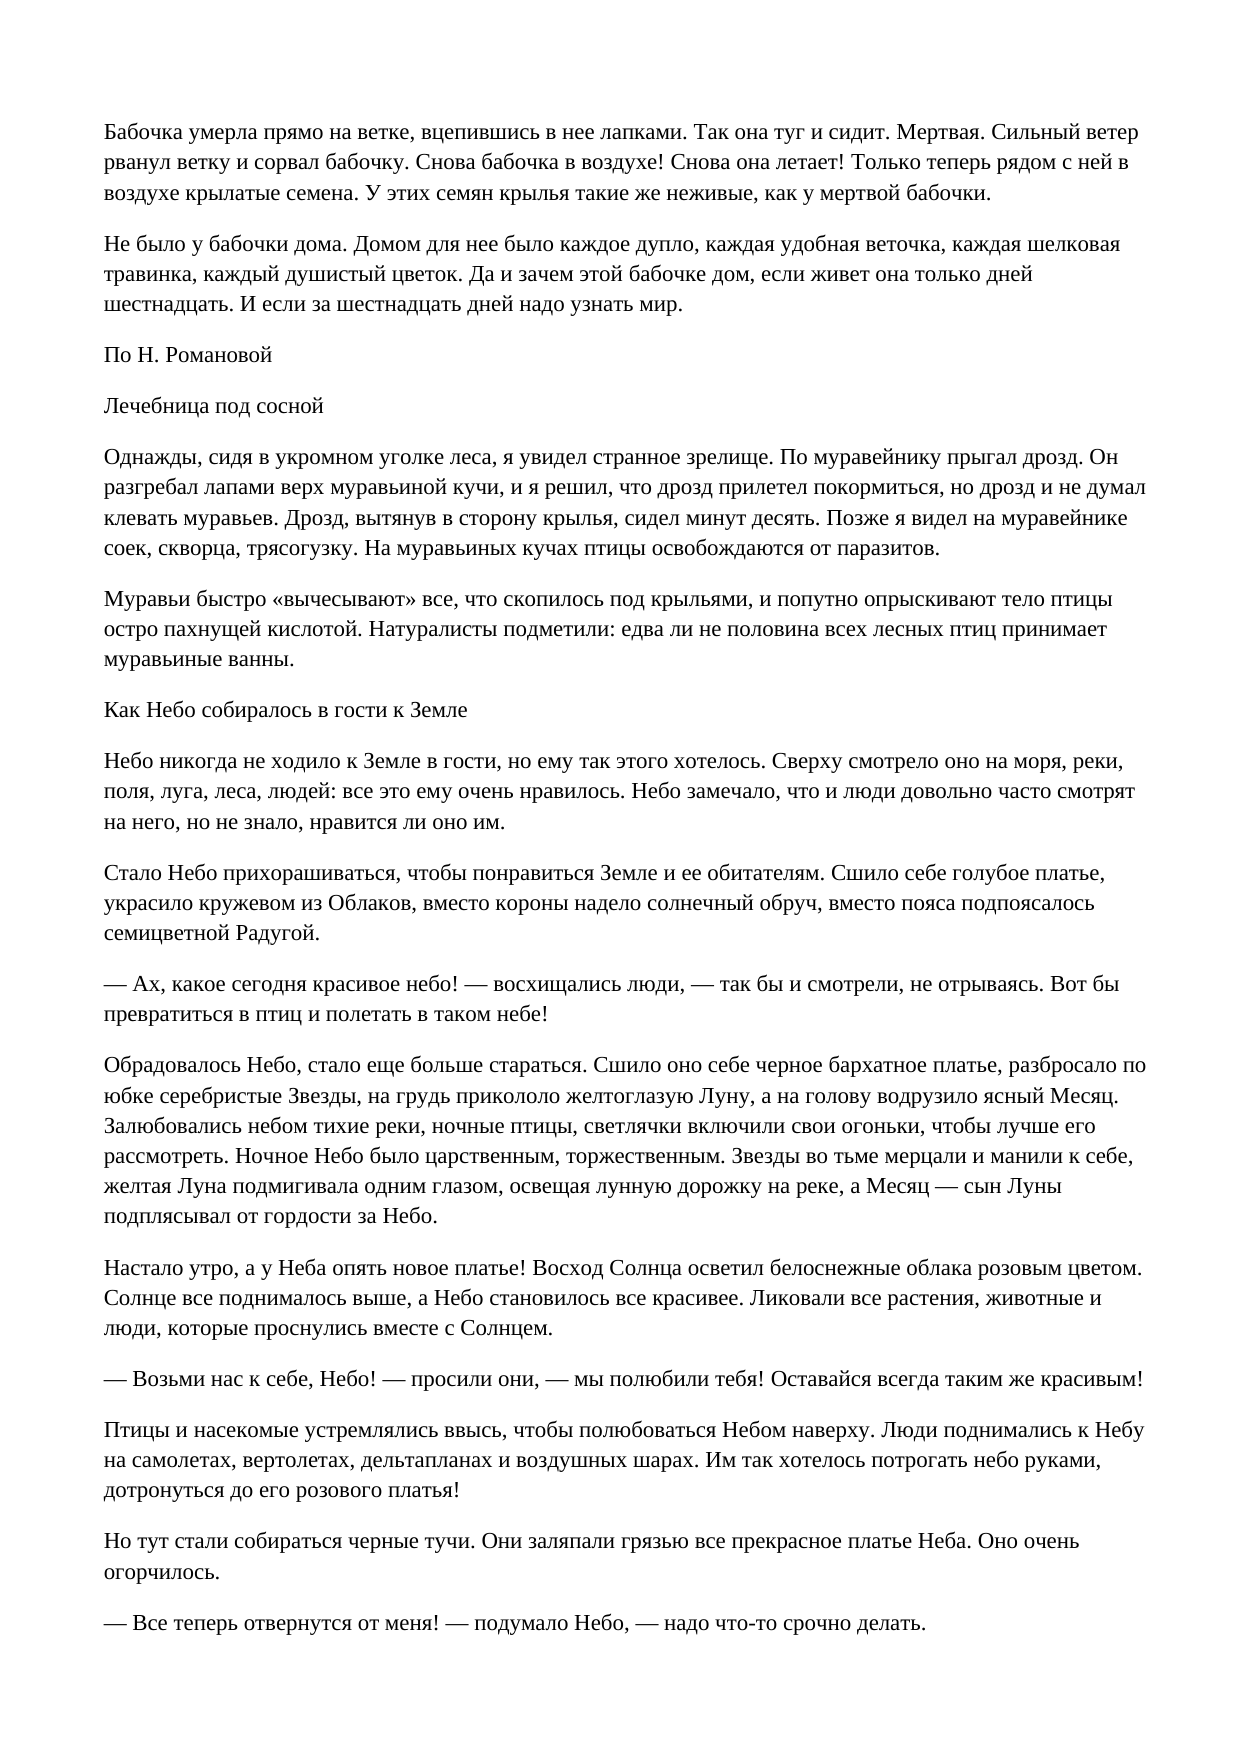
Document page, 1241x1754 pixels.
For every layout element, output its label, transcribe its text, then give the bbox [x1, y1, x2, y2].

text Стало Небо прихорашиваться, чтобы понравиться Земле и ее обитателям. Сшило себе голубое платье, украсило кружевом из Облаков, вместо короны надело солнечный обруч, вместо пояса подпоясалось семицветной Радугой. [103, 859, 1152, 946]
text Но тут стали собираться черные тучи. Они заляпали грязью все прекрасное платье Неба. Оно очень огорчилось. [103, 1527, 1152, 1584]
text Не было у бабочки дома. Домом для нее было каждое дупло, каждая удобная веточка, каждая шелковая травинка, каждый душистый цветок. Да и зачем этой бабочке дом, если живет она только дней шестнадцать. И если за шестнадцать дней надо узнать мир. [103, 229, 1152, 316]
text Лечебница под сосной [103, 392, 1152, 418]
text — Возьми нас к себе, Небо! — просили они, — мы полюбили тебя! Оставайся всегда таким же красивым! [103, 1365, 1152, 1391]
text Настало утро, а у Неба опять новое платье! Восход Солнца осветил белоснежные облака розовым цветом. Солнце все поднималось выше, а Небо становилось все красивее. Ликовали все растения, животные и люди, которые проснулись вместе с Солнцем. [103, 1253, 1152, 1340]
text Однажды, сидя в укромном уголке леса, я увидел странное зрелище. По муравейнику прыгал дрозд. Он разгребал лапами верх муравьиной кучи, и я решил, что дрозд прилетел покормиться, но дрозд и не думал клевать муравьев. Дрозд, вытянув в сторону крылья, сидел минут десять. Позже я видел на муравейнике соек, скворца, трясогузку. На муравьиных кучах птицы освобождаются от паразитов. [103, 443, 1152, 560]
text Птицы и насекомые устремлялись ввысь, чтобы полюбоваться Небом наверху. Люди поднимались к Небу на самолетах, вертолетах, дельтапланах и воздушных шарах. Им так хотелось потрогать небо руками, дотронуться до его розового платья! [103, 1416, 1152, 1503]
text Небо никогда не ходило к Земле в гости, но ему так этого хотелось. Сверху смотрело оно на моря, реки, поля, луга, леса, людей: все это ему очень нравилось. Небо замечало, что и люди довольно часто смотрят на него, но не знало, нравится ли оно им. [103, 747, 1152, 834]
text — Ах, какое сегодня красивое небо! — восхищались люди, — так бы и смотрели, не отрываясь. Вот бы превратиться в птиц и полетать в таком небе! [103, 970, 1152, 1027]
text — Все теперь отвернутся от меня! — подумало Небо, — надо что-то срочно делать. [103, 1609, 1152, 1635]
text Обрадовалось Небо, стало еще больше стараться. Сшило оно себе черное бархатное платье, разбросало по юбке серебристые Звезды, на грудь прикололо желтоглазую Луну, а на голову водрузило ясный Месяц. Залюбовались небом тихие реки, ночные птицы, светлячки включили свои огоньки, чтобы лучше его рассмотреть. Ночное Небо было царственным, торжественным. Звезды во тьме мерцали и манили к себе, желтая Луна подмигивала одним глазом, освещая лунную дорожку на реке, а Месяц — сын Луны подплясывал от гордости за Небо. [103, 1051, 1152, 1229]
text Как Небо собиралось в гости к Земле [103, 696, 1152, 723]
text По Н. Романовой [103, 341, 1152, 367]
text Муравьи быстро «вычесывают» все, что скопилось под крыльями, и попутно опрыскивают тело птицы остро пахнущей кислотой. Натуралисты подметили: едва ли не половина всех лесных птиц принимает муравьиные ванны. [103, 585, 1152, 672]
text Бабочка умерла прямо на ветке, вцепившись в нее лапками. Так она туг и сидит. Мертвая. Сильный ветер рванул ветку и сорвал бабочку. Снова бабочка в воздухе! Снова она летает! Только теперь рядом с ней в воздухе крылатые семена. У этих семян крылья такие же неживые, как у мертвой бабочки. [103, 118, 1152, 205]
